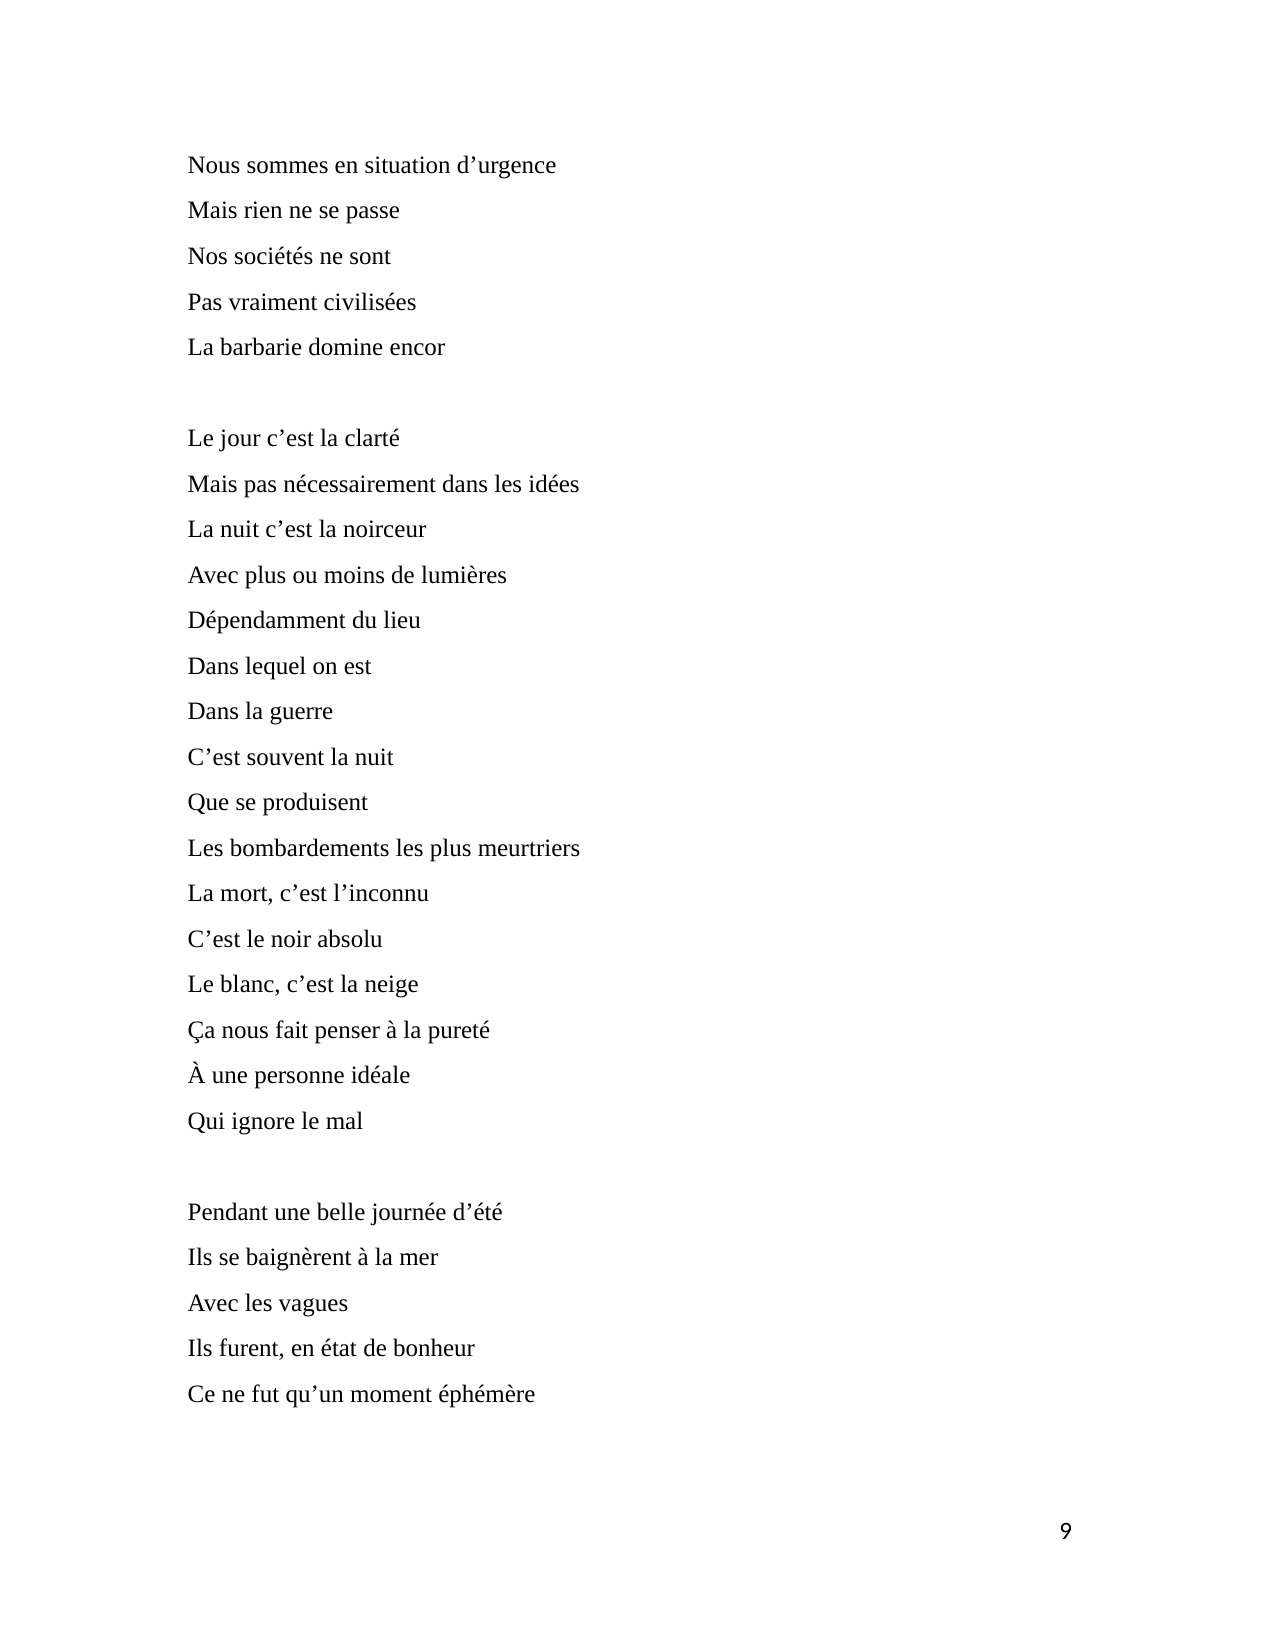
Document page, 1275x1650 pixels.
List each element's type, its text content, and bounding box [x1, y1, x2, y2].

text Nous sommes en situation d’urgence [187, 150, 1087, 179]
text Nos sociétés ne sont [187, 241, 1087, 270]
text Dans lequel on est [187, 651, 1087, 679]
text C’est le noir absolu [187, 924, 1087, 953]
text À une personne idéale [187, 1060, 1087, 1089]
text Le jour c’est la clarté [187, 423, 1087, 452]
text Dans la guerre [187, 696, 1087, 725]
text Pendant une belle journée d’été [187, 1197, 1087, 1226]
text Le blanc, c’est la neige [187, 969, 1087, 998]
text Pas vraiment civilisées [187, 287, 1087, 315]
text Mais rien ne se passe [187, 196, 1087, 224]
text Avec plus ou moins de lumières [187, 560, 1087, 588]
text C’est souvent la nuit [187, 742, 1087, 771]
text Ça nous fait penser à la pureté [187, 1015, 1087, 1044]
text La nuit c’est la noirceur [187, 514, 1087, 543]
text Ils furent, en état de bonheur [187, 1333, 1087, 1362]
text Dépendamment du lieu [187, 605, 1087, 634]
text La mort, c’est l’inconnu [187, 878, 1087, 907]
text La barbarie domine encor [187, 332, 1087, 361]
text Avec les vagues [187, 1288, 1087, 1317]
text Que se produisent [187, 787, 1087, 816]
text Mais pas nécessairement dans les idées [187, 469, 1087, 497]
text Les bombardements les plus meurtriers [187, 833, 1087, 862]
text Ils se baignèrent à la mer [187, 1242, 1087, 1271]
text Qui ignore le mal [187, 1106, 1087, 1135]
text Ce ne fut qu’un moment éphémère [187, 1379, 1087, 1408]
